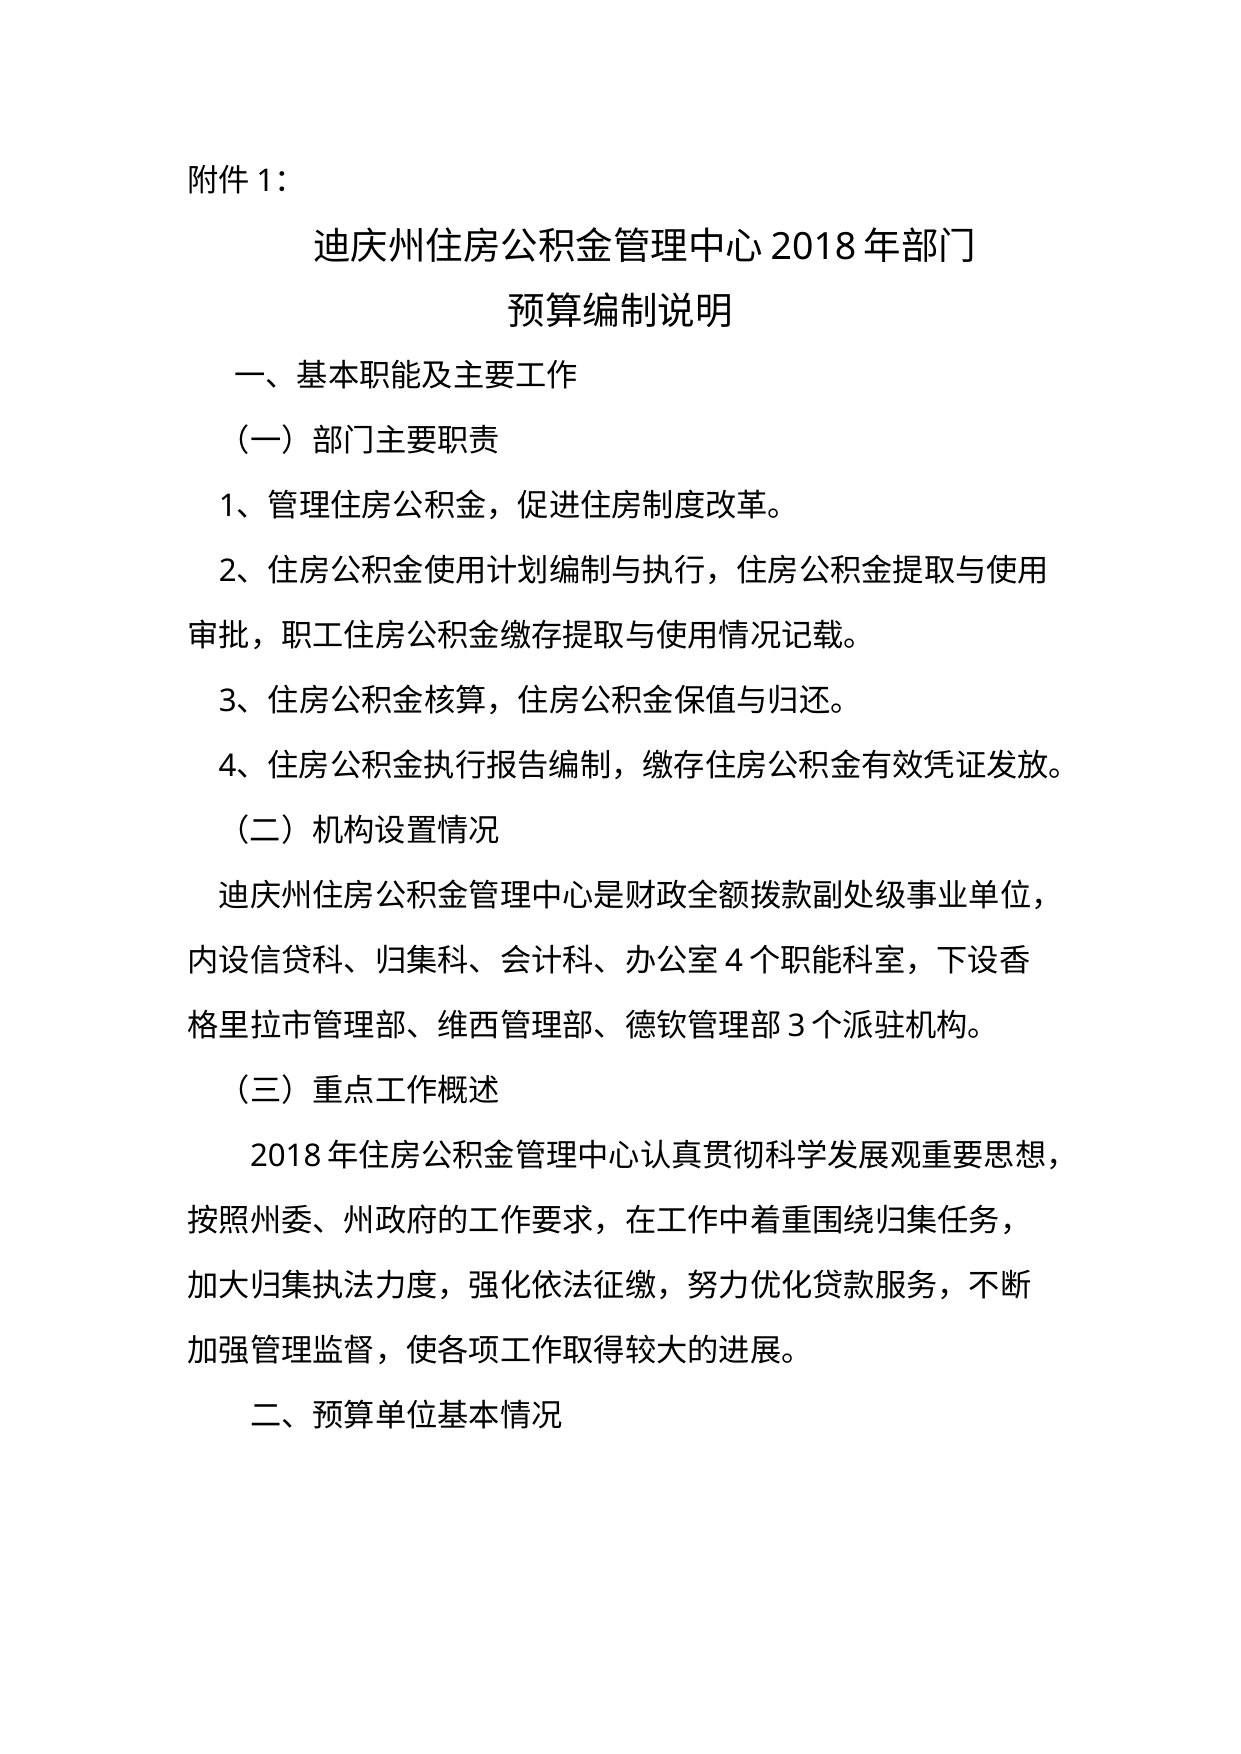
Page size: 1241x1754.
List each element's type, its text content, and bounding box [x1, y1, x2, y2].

text 附件1： [187, 146, 1053, 211]
text 1、管理住房公积金，促进住房制度改革。 [187, 471, 1053, 536]
text 2018年住房公积金管理中心认真贯彻科学发展观重要思想，按照州委、州政府的工作要求，在工作中着重围绕归集任务，加大归集执法力度，强化依法征缴，努力优化贷款服务，不断加强管理监督，使各项工作取得较大的进展。 [187, 1121, 1053, 1381]
text 迪庆州住房公积金管理中心2018年部门 [187, 211, 1053, 276]
text 4、住房公积金执行报告编制，缴存住房公积金有效凭证发放。（二）机构设置情况 [218, 731, 1053, 861]
text 二、预算单位基本情况 [187, 1381, 1053, 1446]
text 一、基本职能及主要工作 [187, 341, 1053, 406]
text （一）部门主要职责 [187, 406, 1053, 471]
text 2、住房公积金使用计划编制与执行，住房公积金提取与使用审批，职工住房公积金缴存提取与使用情况记载。 [187, 536, 1053, 666]
text 预算编制说明 [187, 276, 1053, 341]
text 迪庆州住房公积金管理中心是财政全额拨款副处级事业单位，内设信贷科、归集科、会计科、办公室4个职能科室，下设香格里拉市管理部、维西管理部、德钦管理部3个派驻机构。 [187, 861, 1053, 1056]
text （三）重点工作概述 [187, 1056, 1053, 1121]
text 3、住房公积金核算，住房公积金保值与归还。 [187, 666, 1053, 731]
